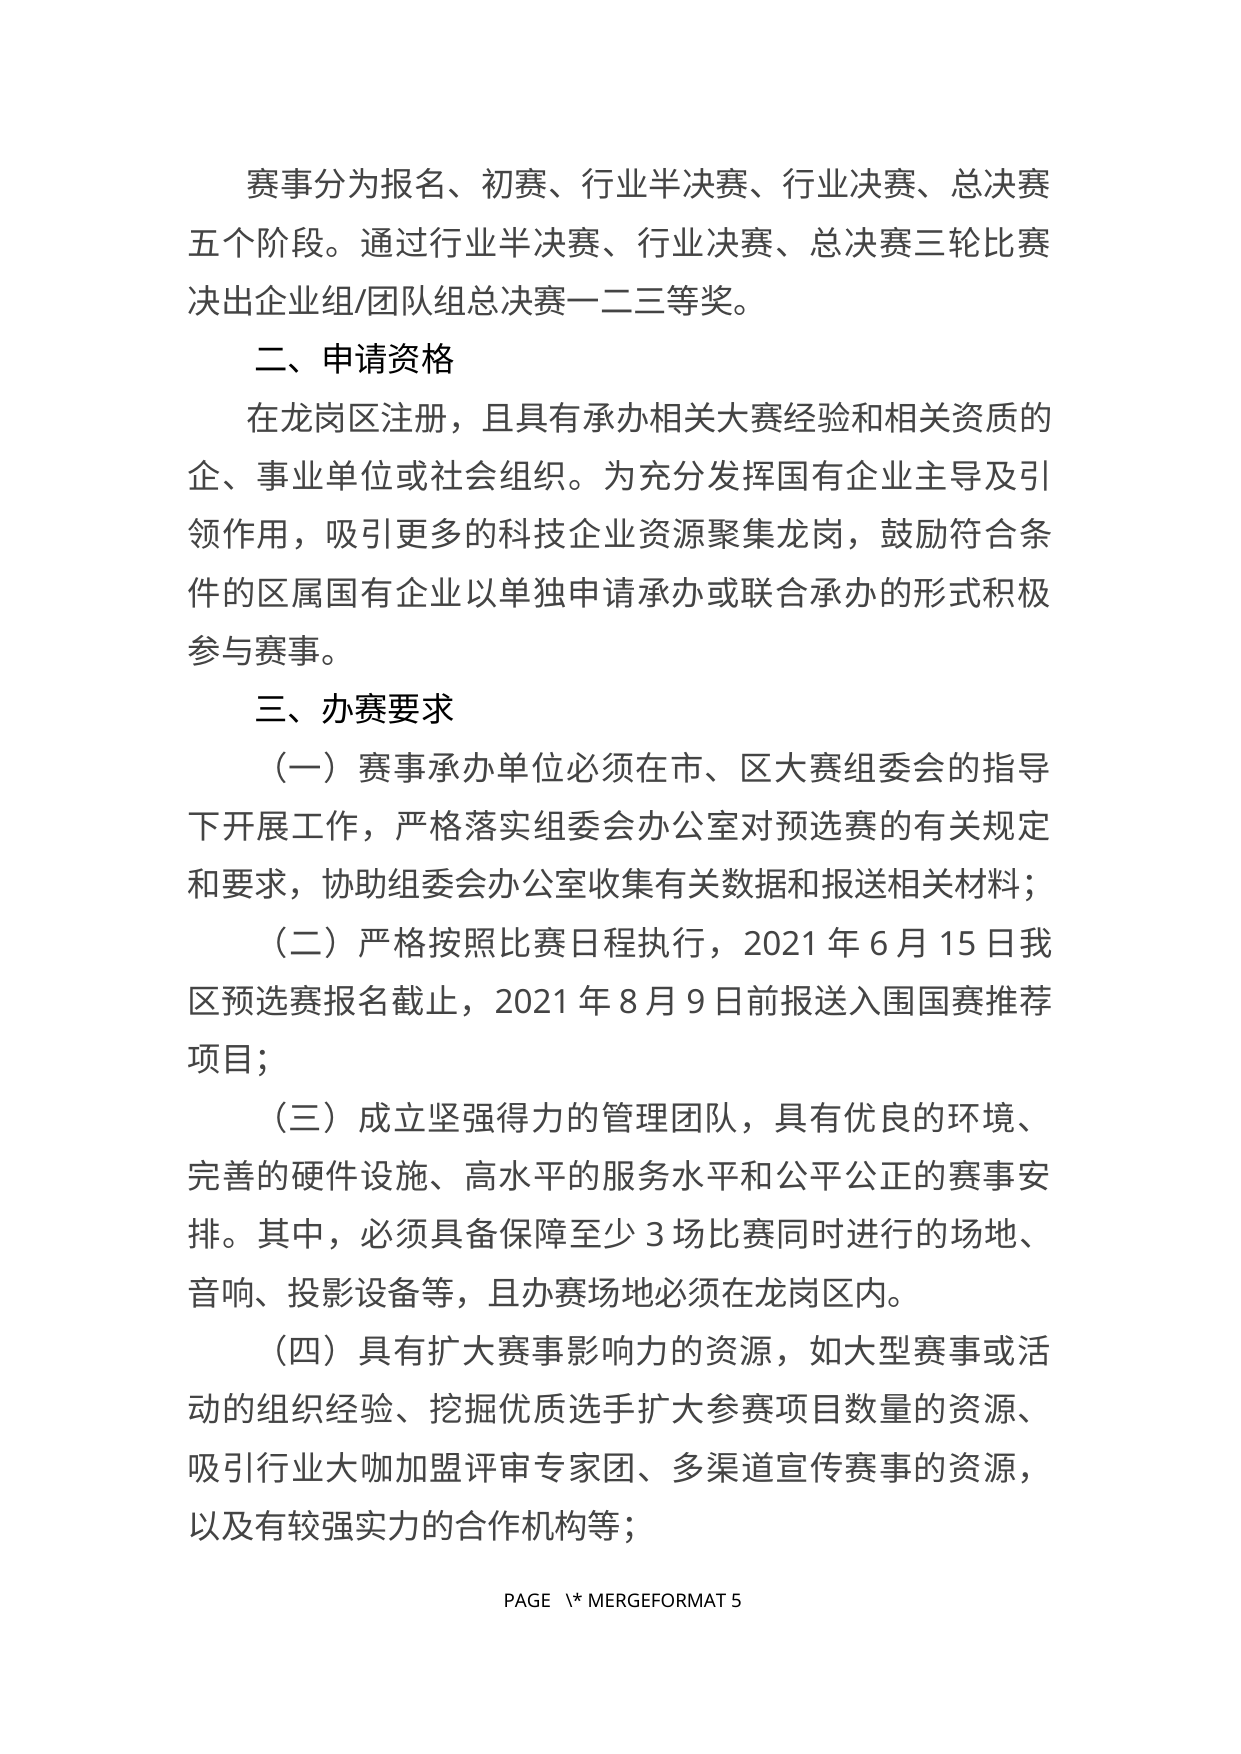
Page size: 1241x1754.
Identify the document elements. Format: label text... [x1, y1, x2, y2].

text 分为报名、初赛、行业半决赛、行业决赛、总决赛五个阶段。通过行业半决赛、行业决赛、总决赛三轮比赛，决出企业组/团队组总决赛一二三等奖。 [187, 150, 1053, 325]
text 二、申请资格 [187, 325, 1053, 383]
text （一）赛事承办单位必须在市、区大赛组委会的指导下开展工作，严格落实组委会办公室对预选赛的有关规定和要求，协助组委会办公室收集有关数据和报送相关材料； [187, 733, 1053, 908]
text 在龙岗区注册，且具有承办相关大赛经验和相关资质的企、事业单位或社会组织。为充分发挥国有企业主导及引领作用，吸引更多的科技企业资源聚集龙岗，鼓励符合条件的区属国有企业以单独申请承办或联合承办的形式积极参与赛事。 [187, 383, 1053, 675]
text （三）成立坚强得力的管理团队，具有优良的环境、完善的硬件设施、高水平的服务水平和公平公正的赛事安排。其中，必须具备保障至少3场比赛同时进行的场地、音响、投影设备等，且办赛场地必须在龙岗区内。 [187, 1083, 1053, 1317]
text 三、办赛要求 [187, 675, 1053, 733]
text （四）具有扩大赛事影响力的资源，如大型赛事或活动的组织经验、挖掘优质选手扩大参赛项目数量的资源、吸引行业大咖加盟评审专家团、多渠道宣传赛事的资源，以及有较强实力的合作机构等； [187, 1317, 1053, 1550]
text （二）严格按照比赛日程执行，2021年6月15日我区预选赛报名截止，2021年8月9日前报送入围国赛推荐项目； [187, 908, 1053, 1083]
